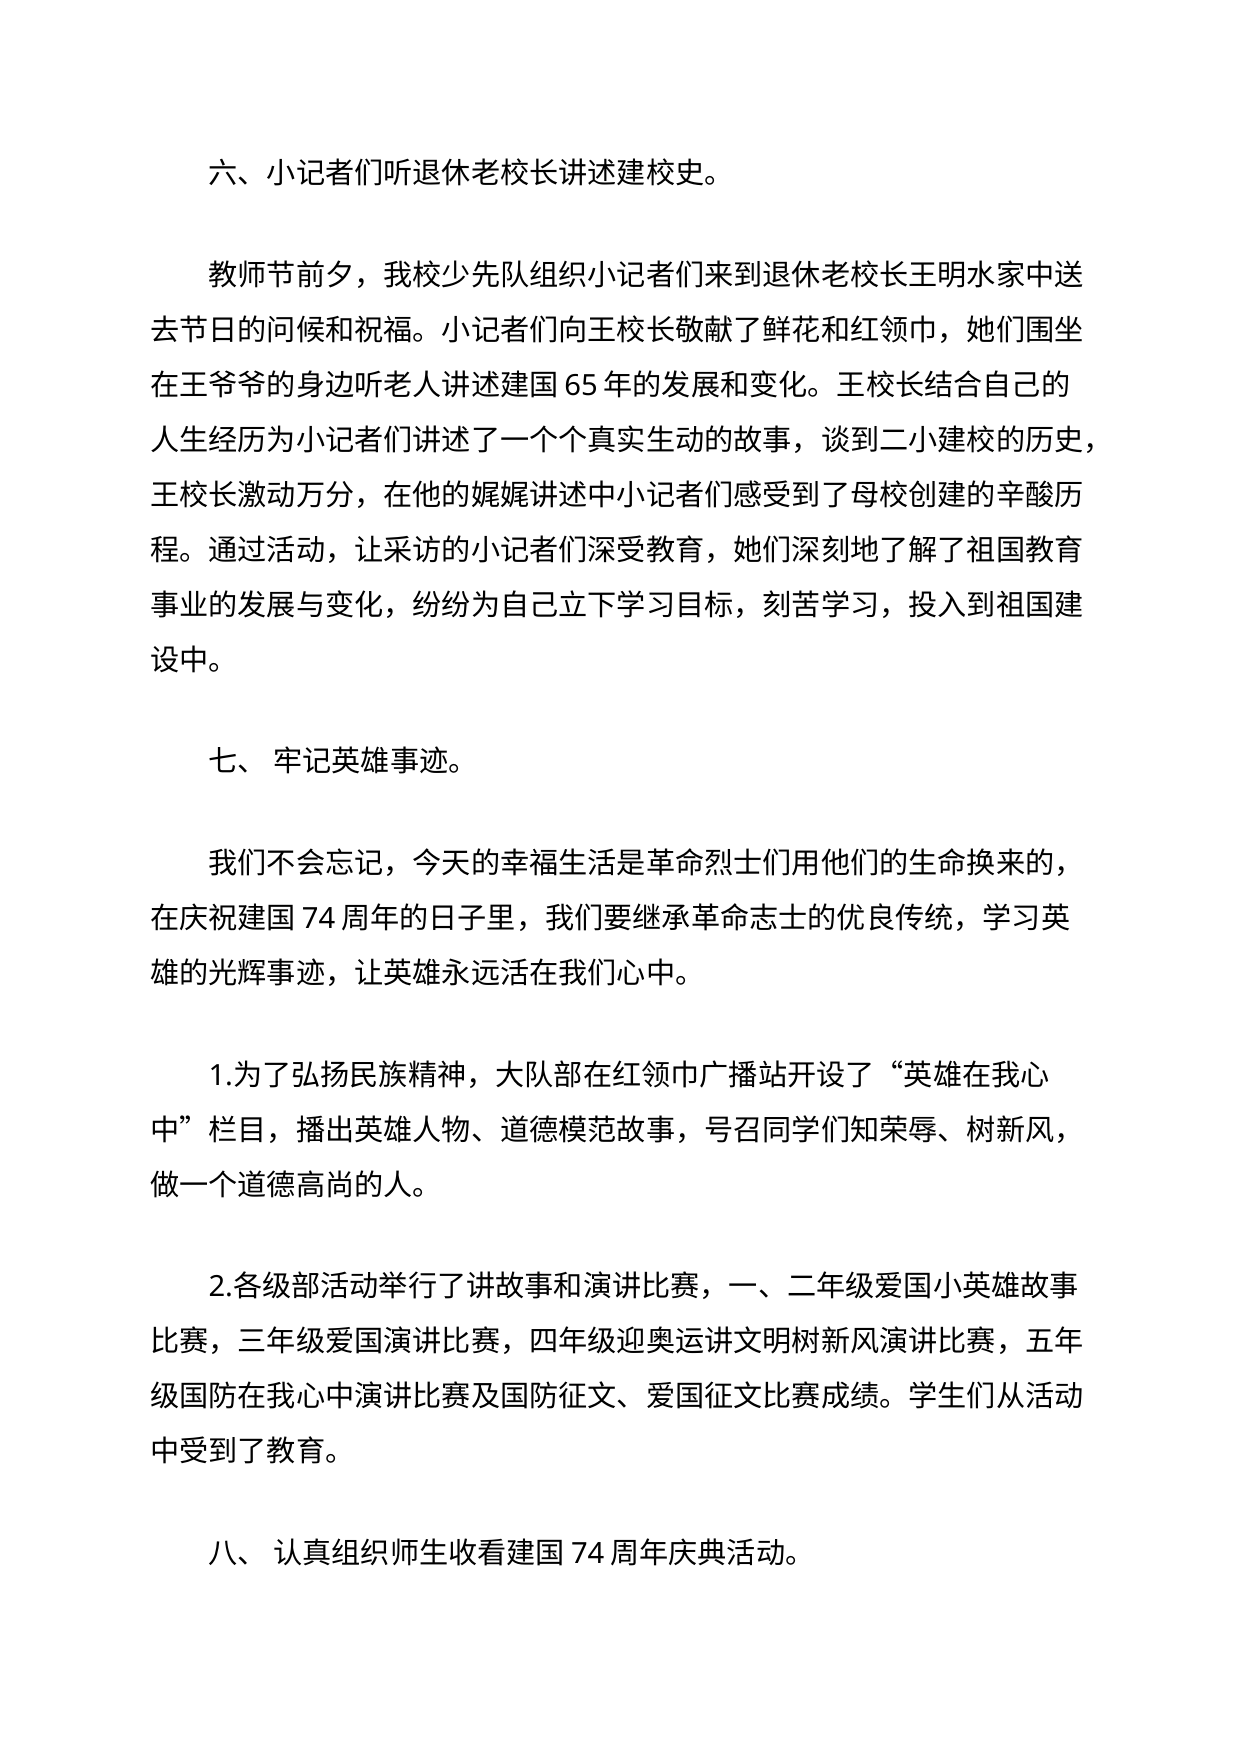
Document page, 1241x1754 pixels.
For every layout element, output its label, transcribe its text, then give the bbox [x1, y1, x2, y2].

text 我们不会忘记，今天的幸福生活是革命烈士们用他们的生命换来的，在庆祝建国74周年的日子里，我们要继承革命志士的优良传统，学习英雄的光辉事迹，让英雄永远活在我们心中。 [150, 840, 1090, 992]
text 教师节前夕，我校少先队组织小记者们来到退休老校长王明水家中送去节日的问候和祝福。小记者们向王校长敬献了鲜花和红领巾，她们围坐在王爷爷的身边听老人讲述建国65年的发展和变化。王校长结合自己的人生经历为小记者们讲述了一个个真实生动的故事，谈到二小建校的历史，王校长激动万分，在他的娓娓讲述中小记者们感受到了母校创建的辛酸历程。通过活动，让采访的小记者们深受教育，她们深刻地了解了祖国教育事业的发展与变化，纷纷为自己立下学习目标，刻苦学习，投入到祖国建设中。 [150, 252, 1090, 678]
text 六、小记者们听退休老校长讲述建校史。 [150, 150, 1090, 192]
text 七、 牢记英雄事迹。 [150, 738, 1090, 780]
text 2.各级部活动举行了讲故事和演讲比赛，一、二年级爱国小英雄故事比赛，三年级爱国演讲比赛，四年级迎奥运讲文明树新风演讲比赛，五年级国防在我心中演讲比赛及国防征文、爱国征文比赛成绩。学生们从活动中受到了教育。 [150, 1263, 1090, 1470]
text 1.为了弘扬民族精神，大队部在红领巾广播站开设了“英雄在我心中”栏目，播出英雄人物、道德模范故事，号召同学们知荣辱、树新风，做一个道德高尚的人。 [150, 1051, 1090, 1203]
text 八、 认真组织师生收看建国74周年庆典活动。 [150, 1529, 1090, 1572]
